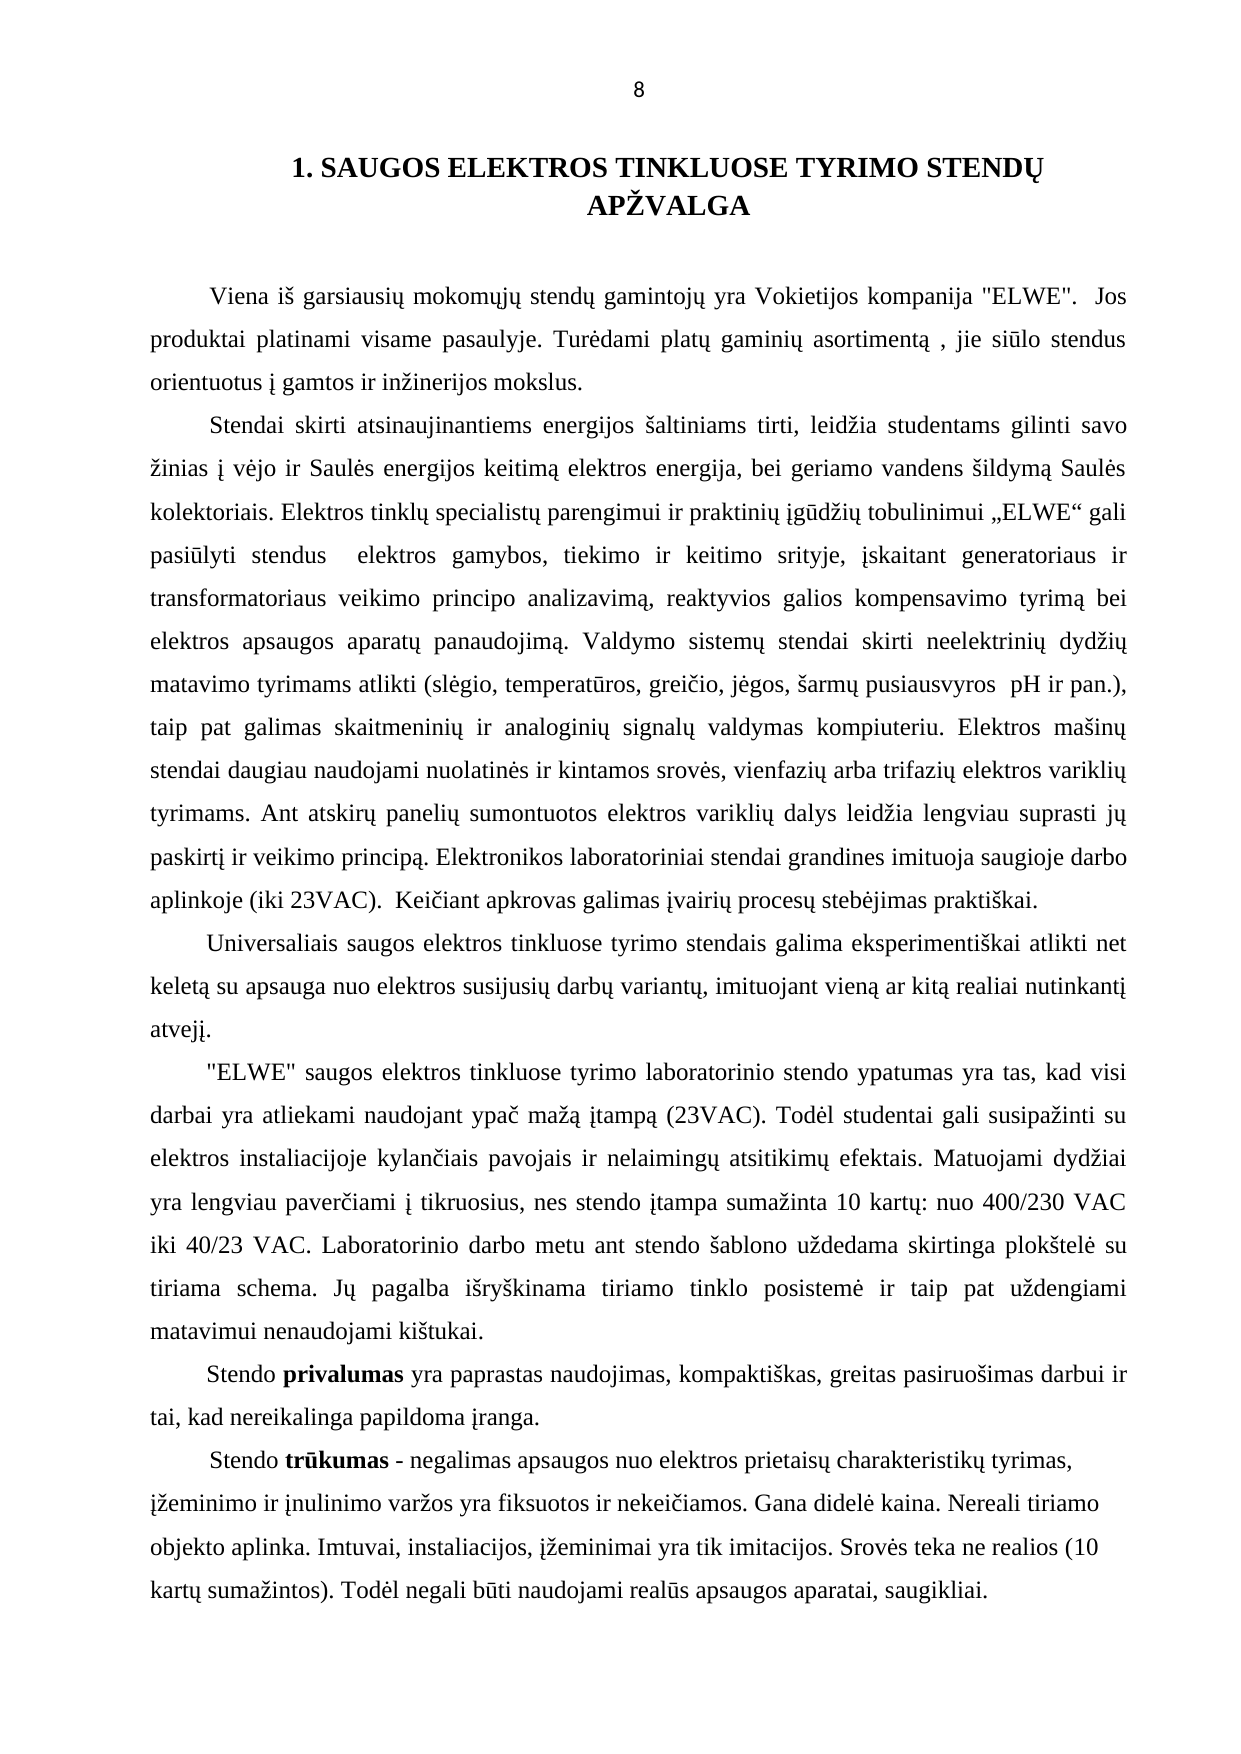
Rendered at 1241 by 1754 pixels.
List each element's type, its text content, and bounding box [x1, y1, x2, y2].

list "ELWE" saugos elektros tinkluose tyrimo laboratorinio stendo ypatumas yra tas, kad visi darbai yra atliekami naudojant ypač mažą įtampą (23VAC). Todėl studentai gali susipažinti su elektros instaliacijoje kylančiais pavojais ir nelaimingų atsitikimų efektais. Matuojami dydžiai yra lengviau paverčiami į tikruosius, nes stendo įtampa sumažinta 10 kartų: nuo 400/230 VAC iki 40/23 VAC. Laboratorinio darbo metu ant stendo šablono uždedama skirtinga plokštelė su tiriama schema. Jų pagalba išryškinama tiriamo tinklo posistemė ir taip pat uždengiami matavimui nenaudojami kištukai. [150, 1057, 1128, 1345]
text Stendai skirti atsinaujinantiems energijos šaltiniams tirti, leidžia studentams gilinti savo žinias į vėjo ir Saulės energijos keitimą elektros energija, bei geriamo vandens šildymą Saulės kolektoriais. Elektros tinklų specialistų parengimui ir praktinių įgūdžių tobulinimui „ELWE“ gali pasiūlyti stendus elektros gamybos, tiekimo ir keitimo srityje, įskaitant generatoriaus ir transformatoriaus veikimo principo analizavimą, reaktyvios galios kompensavimo tyrimą bei elektros apsaugos aparatų panaudojimą. Valdymo sistemų stendai skirti neelektrinių dydžių matavimo tyrimams atlikti (slėgio, temperatūros, greičio, jėgos, šarmų pusiausvyros pH ir pan.), taip pat galimas skaitmeninių ir analoginių signalų valdymas kompiuteriu. Elektros mašinų stendai daugiau naudojami nuolatinės ir kintamos srovės, vienfazių arba trifazių elektros variklių tyrimams. Ant atskirų panelių sumontuotos elektros variklių dalys leidžia lengviau suprasti jų paskirtį ir veikimo principą. Elektronikos laboratoriniai stendai grandines imituoja saugioje darbo aplinkoje (iki 23VAC). Keičiant apkrovas galimas įvairių procesų stebėjimas praktiškai. [150, 410, 1128, 913]
subtitle SAUGOS ELEKTROS TINKLUOSE TYRIMO STENDŲ APŽVALGA [208, 150, 1128, 222]
text Stendo trūkumas - negalimas apsaugos nuo elektros prietaisų charakteristikų tyrimas, įžeminimo ir įnulinimo varžos yra fiksuotos ir nekeičiamos. Gana didelė kaina. Nereali tiriamo objekto aplinka. Imtuvai, instaliacijos, įžeminimai yra tik imitacijos. Srovės teka ne realios (10 kartų sumažintos). Todėl negali būti naudojami realūs apsaugos aparatai, saugikliai. [150, 1445, 1128, 1603]
text Viena iš garsiausių mokomųjų stendų gamintojų yra Vokietijos kompanija "ELWE". Jos produktai platinami visame pasaulyje. Turėdami platų gaminių asortimentą , jie siūlo stendus orientuotus į gamtos ir inžinerijos mokslus. [150, 281, 1128, 396]
list Stendo privalumas yra paprastas naudojimas, kompaktiškas, greitas pasiruošimas darbui ir tai, kad nereikalinga papildoma įranga. [150, 1359, 1128, 1431]
text Universaliais saugos elektros tinkluose tyrimo stendais galima eksperimentiškai atlikti net keletą su apsauga nuo elektros susijusių darbų variantų, imituojant vieną ar kitą realiai nutinkantį atvejį. [150, 928, 1128, 1043]
